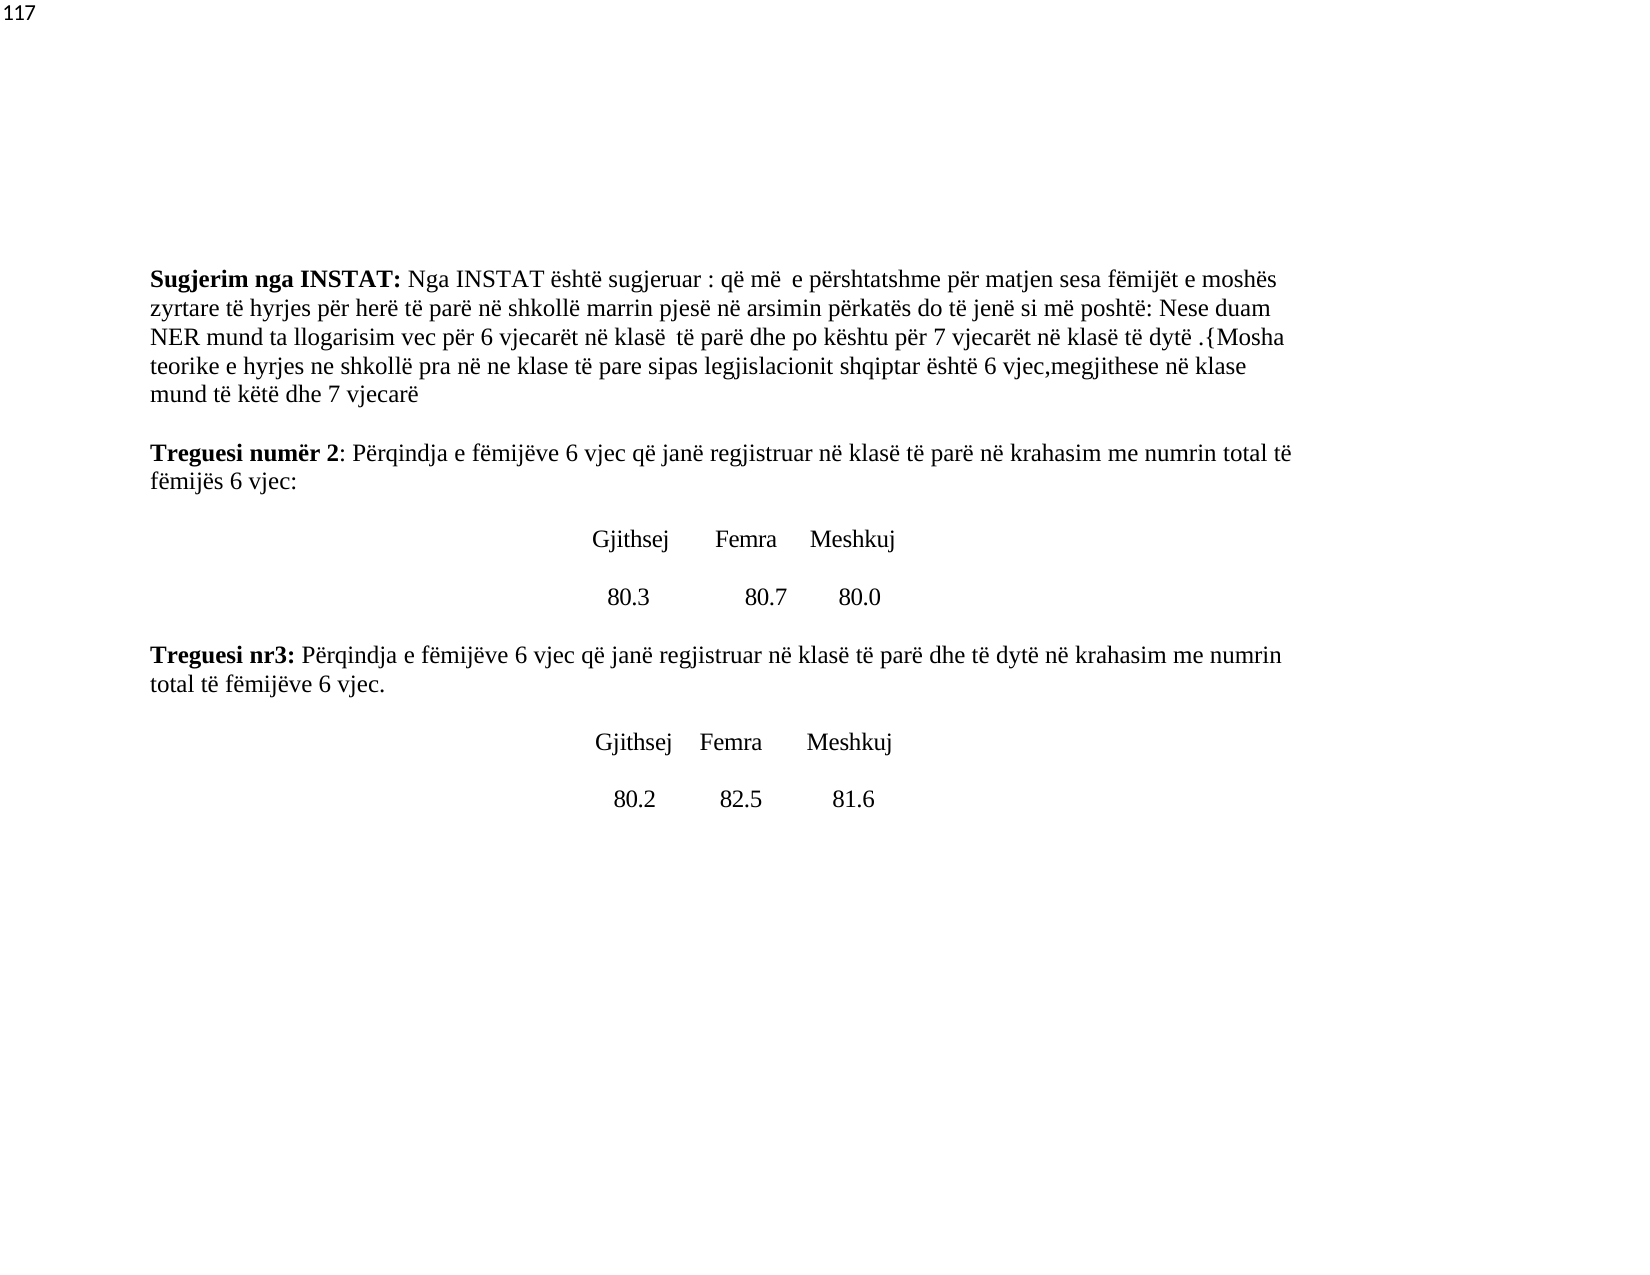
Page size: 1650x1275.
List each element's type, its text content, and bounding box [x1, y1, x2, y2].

text Treguesi nr3: Përqindja e fëmijëve 6 vjec që janë regjistruar në klasë të parë dhe të dytë në krahasim me numrin total të fëmijëve 6 vjec. [150, 640, 1309, 698]
text 80.2 82.5 81.6 [613, 784, 1650, 813]
text Gjithsej Femra Meshkuj [592, 524, 1650, 553]
text Treguesi numër 2: Përqindja e fëmijëve 6 vjec që janë regjistruar në klasë të parë në krahasim me numrin total të fëmijës 6 vjec: [150, 438, 1322, 495]
text Gjithsej Femra Meshkuj [595, 727, 1650, 756]
text Sugjerim nga INSTAT: Nga INSTAT është sugjeruar : që më e përshtatshme për matjen sesa fëmijët e moshës zyrtare të hyrjes për herë të parë në shkollë marrin pjesë në arsimin përkatës do të jenë si më poshtë: Nese duam NER mund ta llogarisim vec për 6 vjecarët në klasë të parë dhe po kështu për 7 vjecarët në klasë të dytë .{Mosha teorike e hyrjes ne shkollë pra në ne klase të pare sipas legjislacionit shqiptar është 6 vjec,megjithese në klase mund të këtë dhe 7 vjecarë [150, 264, 1309, 408]
text 80.3 80.7 80.0 [607, 582, 1650, 611]
